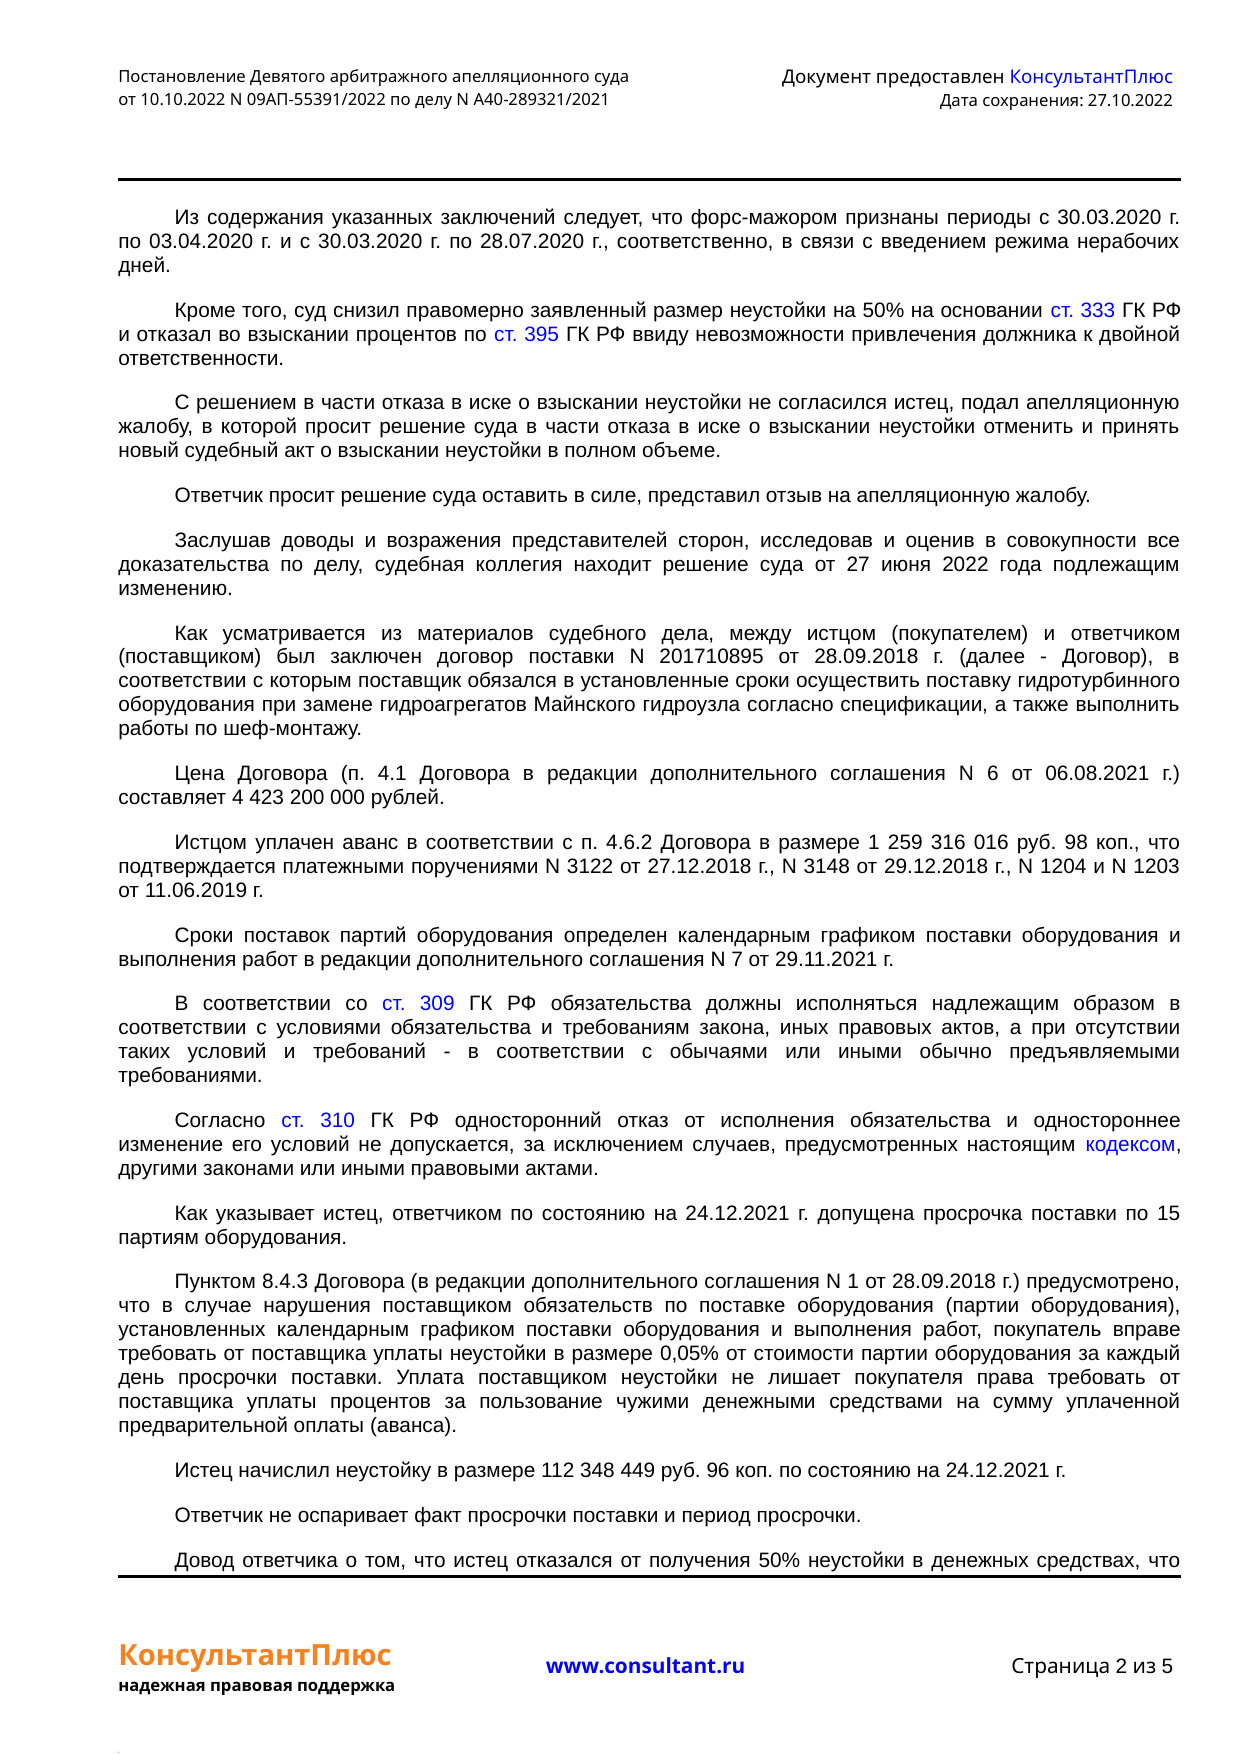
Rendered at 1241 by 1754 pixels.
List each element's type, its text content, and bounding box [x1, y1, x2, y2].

text Согласно ст. 310 ГК РФ односторонний отказ от исполнения обязательства и одностороннее изменение его условий не допускается, за исключением случаев, предусмотренных настоящим кодексом, другими законами или иными правовыми актами. [118, 1108, 1181, 1180]
text С решением в части отказа в иске о взыскании неустойки не согласился истец, подал апелляционную жалобу, в которой просит решение суда в части отказа в иске о взыскании неустойки отменить и принять новый судебный акт о взыскании неустойки в полном объеме. [118, 390, 1181, 462]
text Как усматривается из материалов судебного дела, между истцом (покупателем) и ответчиком (поставщиком) был заключен договор поставки N 201710895 от 28.09.2018 г. (далее - Договор), в соответствии с которым поставщик обязался в установленные сроки осуществить поставку гидротурбинного оборудования при замене гидроагрегатов Майнского гидроузла согласно спецификации, а также выполнить работы по шеф-монтажу. [118, 620, 1181, 740]
text Цена Договора (п. 4.1 Договора в редакции дополнительного соглашения N 6 от 06.08.2021 г.) составляет 4 423 200 000 рублей. [118, 761, 1181, 809]
text Пунктом 8.4.3 Договора (в редакции дополнительного соглашения N 1 от 28.09.2018 г.) предусмотрено, что в случае нарушения поставщиком обязательств по поставке оборудования (партии оборудования), установленных календарным графиком поставки оборудования и выполнения работ, покупатель вправе требовать от поставщика уплаты неустойки в размере 0,05% от стоимости партии оборудования за каждый день просрочки поставки. Уплата поставщиком неустойки не лишает покупателя права требовать от поставщика уплаты процентов за пользование чужими денежными средствами на сумму уплаченной предварительной оплаты (аванса). [118, 1269, 1181, 1437]
text Истцом уплачен аванс в соответствии с п. 4.6.2 Договора в размере 1 259 316 016 руб. 98 коп., что подтверждается платежными поручениями N 3122 от 27.12.2018 г., N 3148 от 29.12.2018 г., N 1204 и N 1203 от 11.06.2019 г. [118, 830, 1181, 902]
text Из содержания указанных заключений следует, что форс-мажором признаны периоды с 30.03.2020 г. по 03.04.2020 г. и с 30.03.2020 г. по 28.07.2020 г., соответственно, в связи с введением режима нерабочих дней. [118, 205, 1181, 277]
text Ответчик не оспаривает факт просрочки поставки и период просрочки. [118, 1503, 1181, 1527]
text Кроме того, суд снизил правомерно заявленный размер неустойки на 50% на основании ст. 333 ГК РФ и отказал во взыскании процентов по ст. 395 ГК РФ ввиду невозможности привлечения должника к двойной ответственности. [118, 297, 1181, 369]
text Истец начислил неустойку в размере 112 348 449 руб. 96 коп. по состоянию на 24.12.2021 г. [118, 1458, 1181, 1482]
text В соответствии со ст. 309 ГК РФ обязательства должны исполняться надлежащим образом в соответствии с условиями обязательства и требованиям закона, иных правовых актов, а при отсутствии таких условий и требований - в соответствии с обычаями или иными обычно предъявляемыми требованиями. [118, 991, 1181, 1087]
text Ответчик просит решение суда оставить в силе, представил отзыв на апелляционную жалобу. [118, 483, 1181, 507]
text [118, 1547, 1181, 1571]
text Сроки поставок партий оборудования определен календарным графиком поставки оборудования и выполнения работ в редакции дополнительного соглашения N 7 от 29.11.2021 г. [118, 922, 1181, 970]
text Как указывает истец, ответчиком по состоянию на 24.12.2021 г. допущена просрочка поставки по 15 партиям оборудования. [118, 1201, 1181, 1248]
text Заслушав доводы и возражения представителей сторон, исследовав и оценив в совокупности все доказательства по делу, судебная коллегия находит решение суда от 27 июня 2022 года подлежащим изменению. [118, 528, 1181, 599]
